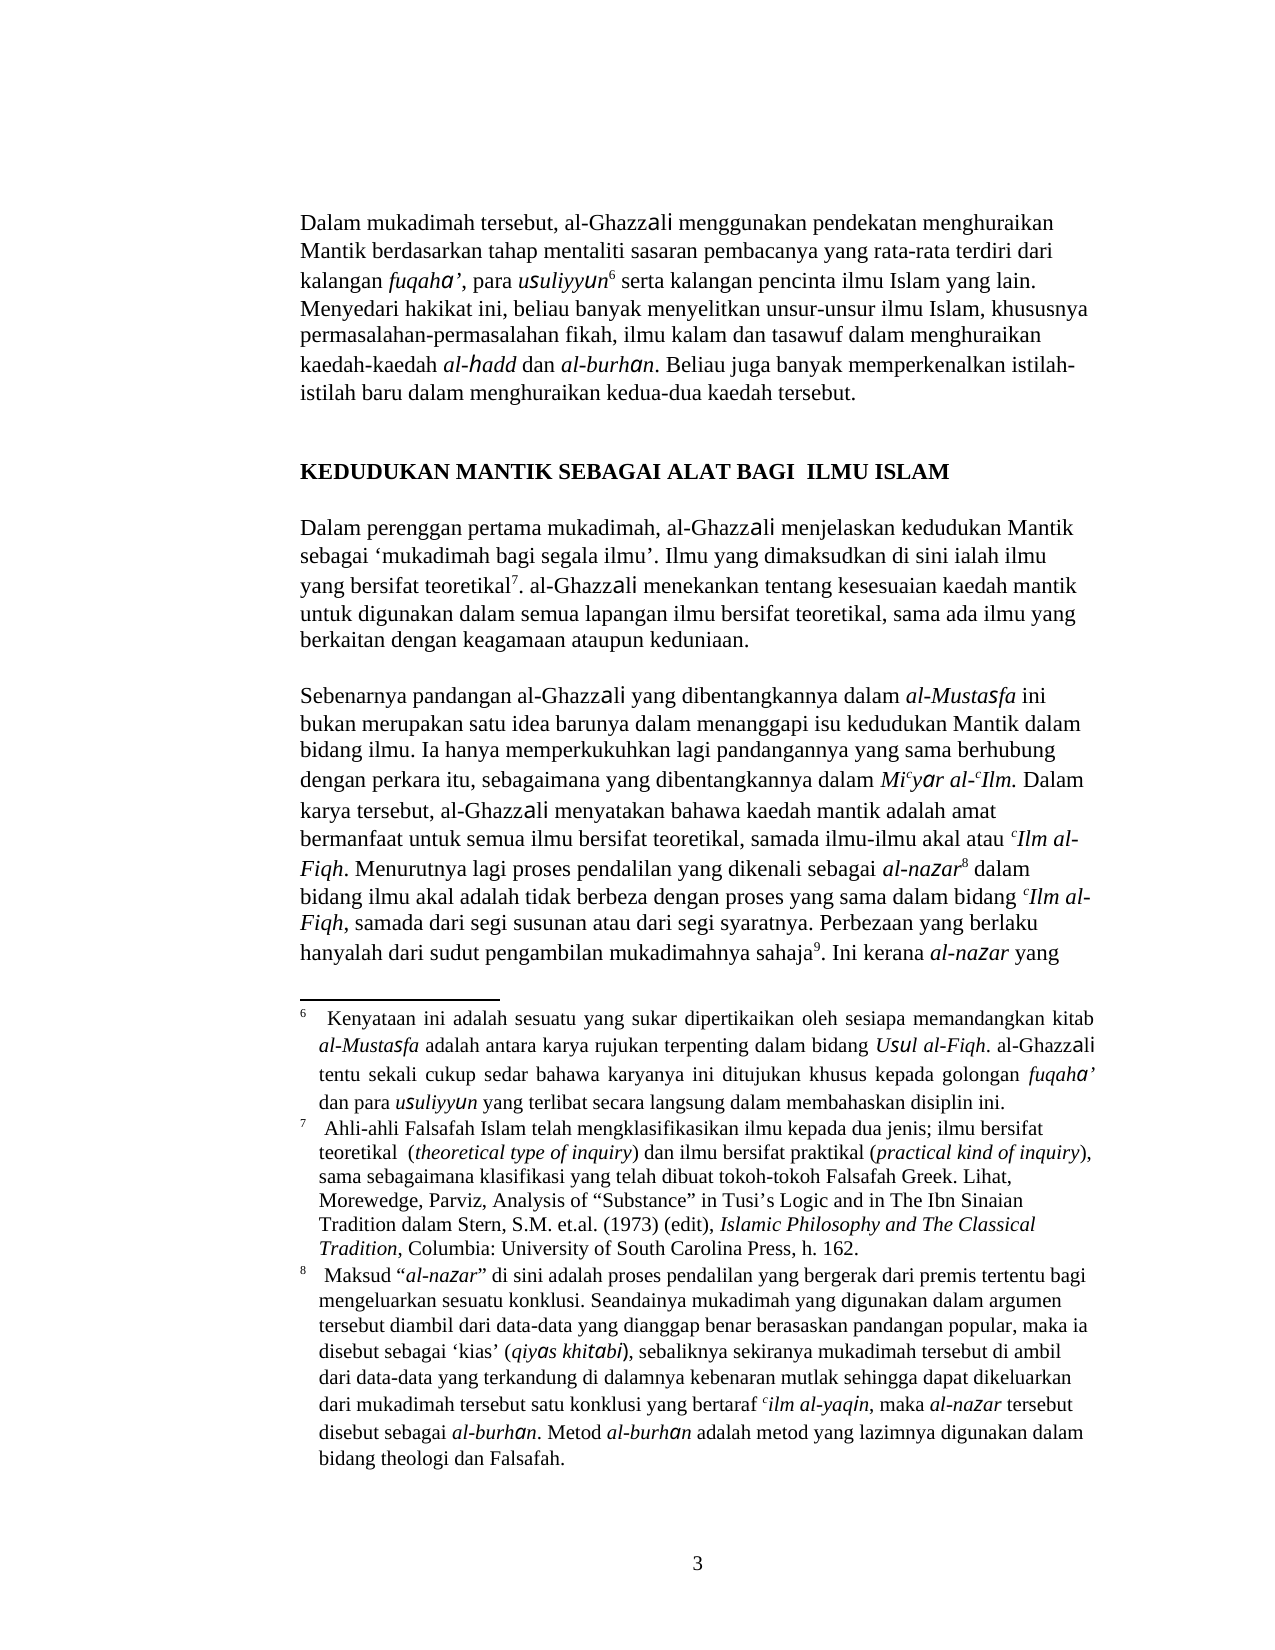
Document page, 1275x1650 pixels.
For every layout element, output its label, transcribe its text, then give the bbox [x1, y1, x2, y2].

text Sebenarnya pandangan al-Ghazzali yang dibentangkannya dalam al-Mustasfa ini bukan merupakan satu idea barunya dalam menanggapi isu kedudukan Mantik dalam bidang ilmu. Ia hanya memperkukuhkan lagi pandangannya yang sama berhubung dengan perkara itu, sebagaimana yang dibentangkannya dalam Micyar al-cIlm. Dalam karya tersebut, al-Ghazzali menyatakan bahawa kaedah mantik adalah amat bermanfaat untuk semua ilmu bersifat teoretikal, samada ilmu-ilmu akal atau cIlm al-Fiqh. Menurutnya lagi proses pendalilan yang dikenali sebagai al-nazar dalam bidang ilmu akal adalah tidak berbeza dengan proses yang sama dalam bidang cIlm al-Fiqh, samada dari segi susunan atau dari segi syaratnya. Perbezaan yang berlaku hanyalah dari sudut pengambilan mukadimahnya sahaja. Ini kerana al-nazar yang digunakan dalam bidang al-Fiqh boleh terdiri dari proposisi al-masyhurat, al-maqbulat (pendapat yang boleh diterima sebagai benar) dan al-maznunat (perkara yang besar kemungkinan benar). Dalam bidang kajian Mantik dan juga Falsafah, terdapat perbezaan pandangan di kalangan ahli Falsafah dalam menentukan kedudukan Mantik, sama ada ia alat bagi Falsafah atau sebahagian dari Falsafah itu sendiri. Majoriti ahli Falsafah berpendapat bahawa Mantik adalah alat bagi Falsafah dan berdasarkan apa yang dicatatkan oleh al-Ghazzali di dalam al-Mustasfa, ternyata al-Ghazzali lebih cenderung kepada pandangan mereka. Beliau melihat Mantik sebagai suatu metodologi, suatu alat dan mukadimah bagi ilmu. Pandangan ini adalah selaras dengan pandangan Aristotle yang bertanggungjawab menyusun kaedah Mantik sehingga beliau digelar sebagai guru pertama dalam bidang tersebut. Dalam susunan ilmu Falsafah, beliau meletakkan Mantik sebagai kepala atau pengantar kepada semua kajian Falsafah yang sekaligus membayangkan kepentingannya dalam tradisi ilmu.Penterjemahan Mantik ke dalam bahasa Arab juga sebenarnya didorong oleh pengiktirafan yang diberikan oleh umat Islam terhadap Mantik atas sifatnya sebagai suatu manhaj pemikiran dan alat bagi mencapai ilmu pengetahuan. [300, 679, 1095, 967]
text Kedudukan Mantik sebagai alat bagi ilmu Islam [300, 458, 1095, 484]
text Dalam mukadimah tersebut, al-Ghazzali menggunakan pendekatan menghuraikan Mantik berdasarkan tahap mentaliti sasaran pembacanya yang rata-rata terdiri dari kalangan fuqaha’, para usuliyyun serta kalangan pencinta ilmu Islam yang lain. Menyedari hakikat ini, beliau banyak menyelitkan unsur-unsur ilmu Islam, khususnya permasalahan-permasalahan fikah, ilmu kalam dan tasawuf dalam menghuraikan kaedah-kaedah al-hadd dan al-burhan. Beliau juga banyak memperkenalkan istilah-istilah baru dalam menghuraikan kedua-dua kaedah tersebut. [300, 206, 1095, 406]
text Dalam perenggan pertama mukadimah, al-Ghazzali menjelaskan kedudukan Mantik sebagai ‘mukadimah bagi segala ilmu’. Ilmu yang dimaksudkan di sini ialah ilmu yang bersifat teoretikal. al-Ghazzali menekankan tentang kesesuaian kaedah mantik untuk digunakan dalam semua lapangan ilmu bersifat teoretikal, sama ada ilmu yang berkaitan dengan keagamaan ataupun keduniaan. [300, 511, 1095, 652]
